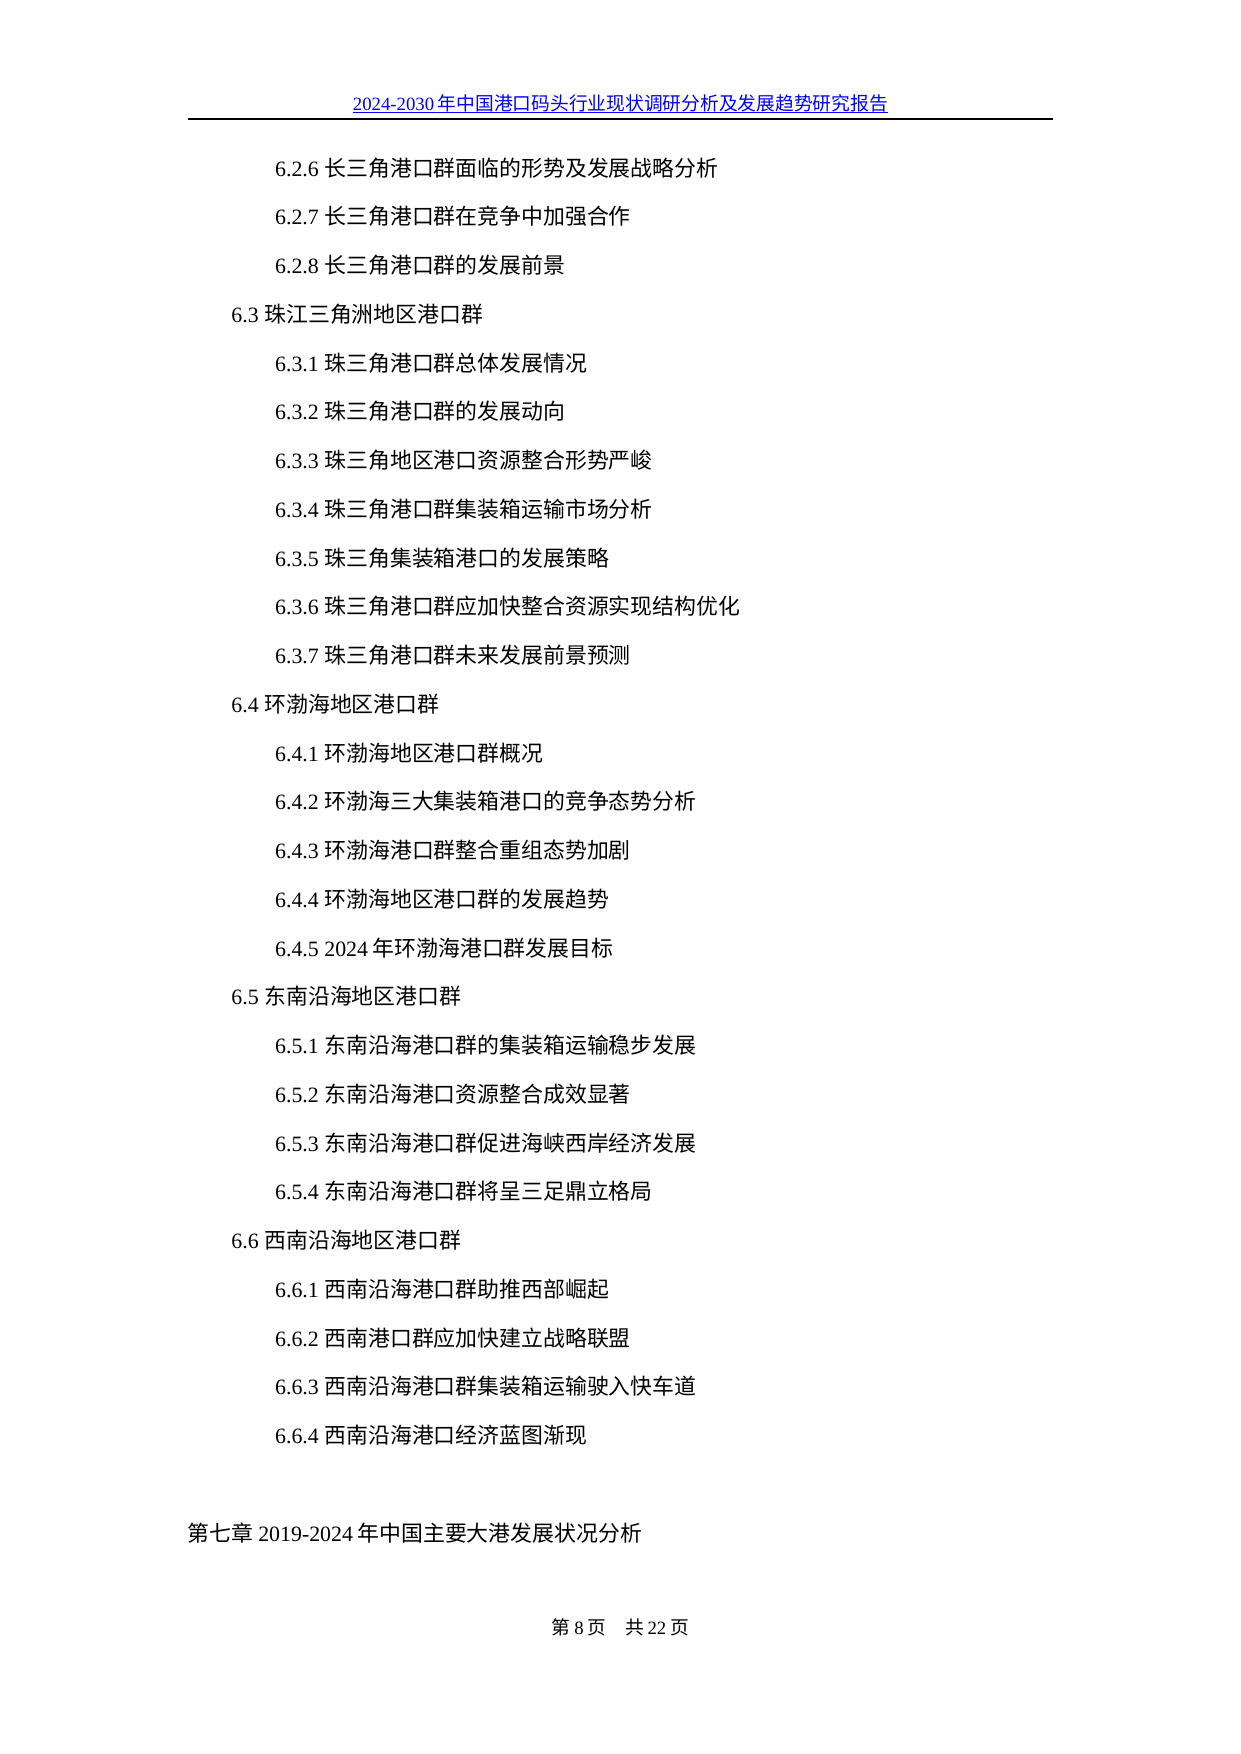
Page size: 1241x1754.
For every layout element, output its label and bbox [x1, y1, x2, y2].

text [187, 150, 1053, 1548]
